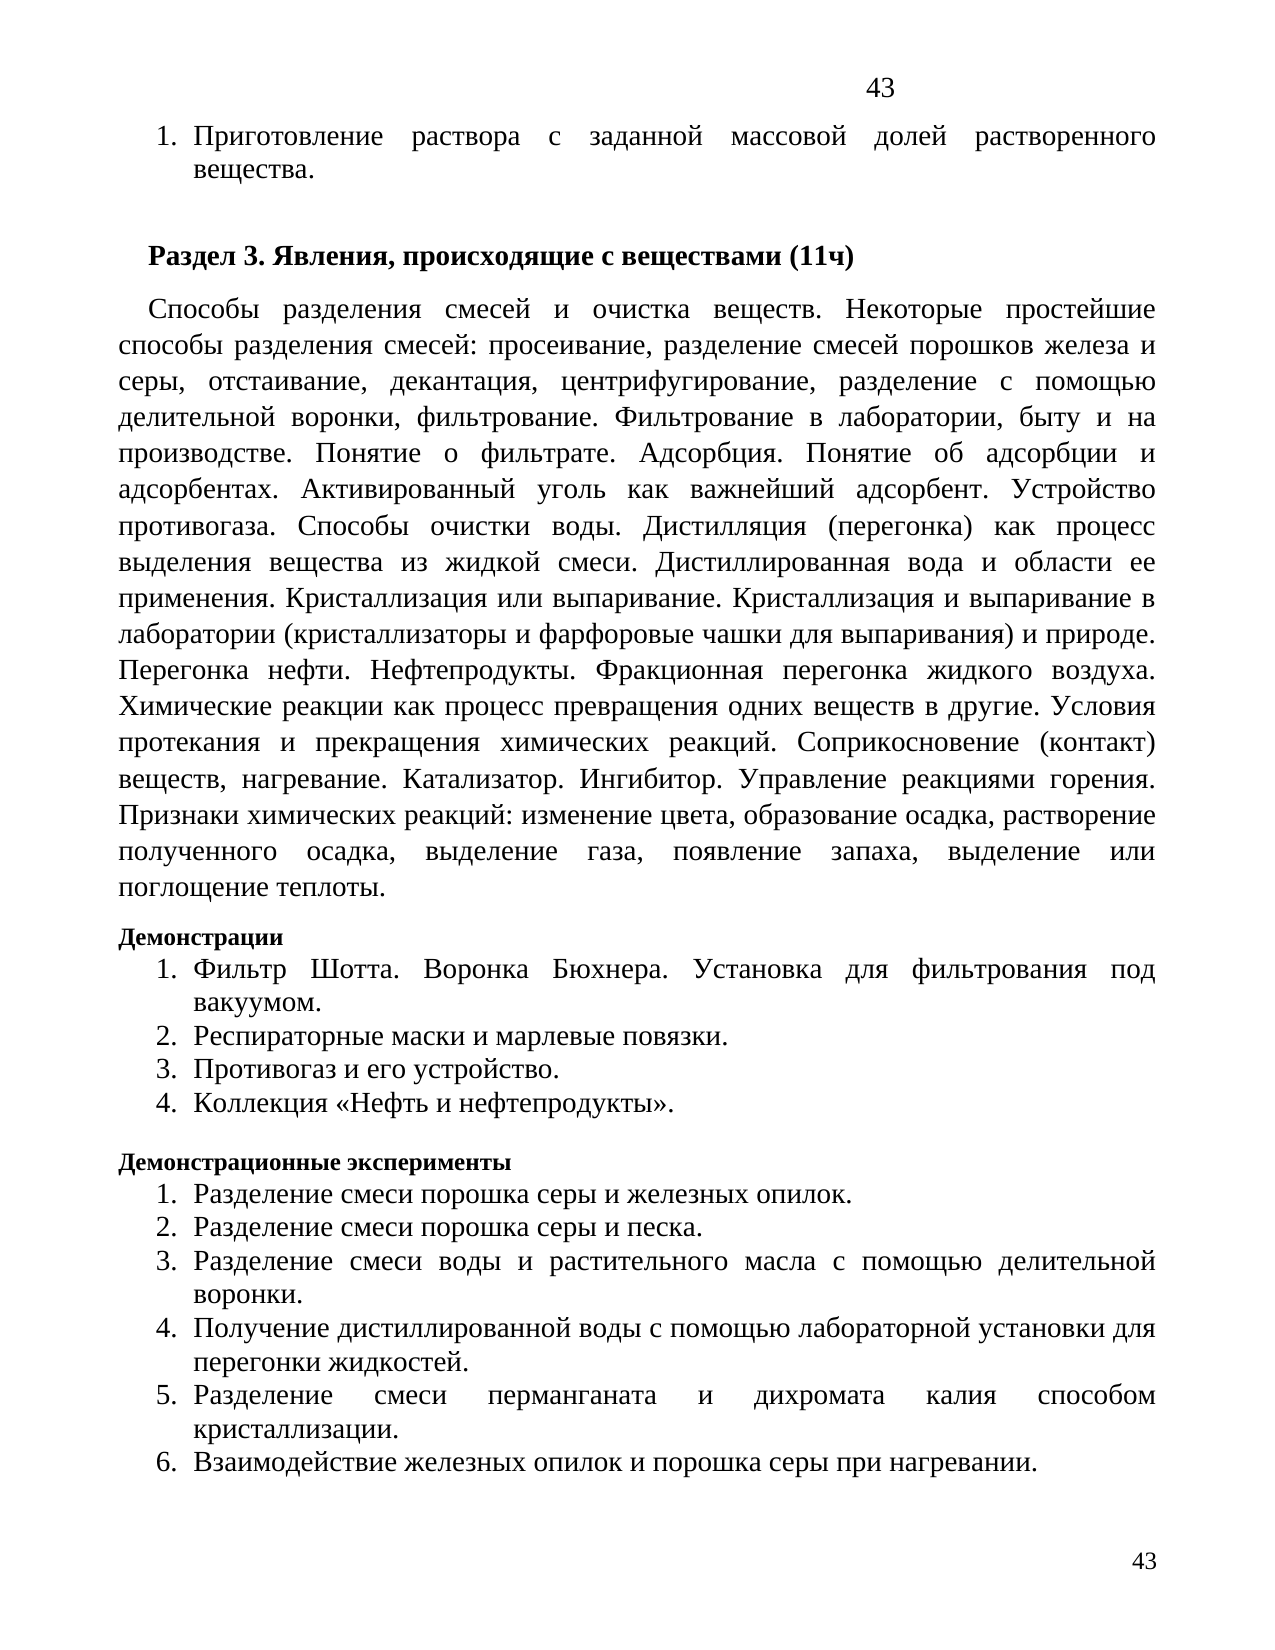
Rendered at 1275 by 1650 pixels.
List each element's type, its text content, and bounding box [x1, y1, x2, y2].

text Демонстрации [118, 922, 1157, 951]
text Раздел 3. Явления, происходящие с веществами (11ч) [118, 238, 1157, 272]
list Респираторные маски и марлевые повязки. [156, 1018, 1157, 1051]
list Фильтр Шотта. Воронка Бюхнера. Установка для фильтрования под вакуумом. [156, 951, 1157, 1018]
list Разделение смеси воды и растительного масла с помощью делительной воронки. [156, 1243, 1157, 1310]
list Разделение смеси порошка серы и железных опилок. [156, 1176, 1157, 1209]
text Демонстрационные эксперименты [118, 1147, 1157, 1176]
list Приготовление раствора с заданной массовой долей растворенного вещества. [156, 118, 1157, 185]
list Коллекция «Нефть и нефтепродукты». [156, 1085, 1157, 1118]
text Способы разделения смесей и очистка веществ. Некоторые простейшие способы разделения смесей: просеивание, разделение смесей порошков железа и серы, отстаивание, декантация, центрифугирование, разделение с помощью делительной воронки, фильтрование. Фильтрование в лаборатории, быту и на производстве. Понятие о фильтрате. Адсорбция. Понятие об адсорбции и адсорбентах. Активированный уголь как важнейший адсорбент. Устройство противогаза. Способы очистки воды. Дистилляция (перегонка) как процесс выделения вещества из жидкой смеси. Дистиллированная вода и области ее применения. Кристаллизация или выпаривание. Кристаллизация и выпаривание в лаборатории (кристаллизаторы и фарфоровые чашки для выпаривания) и природе. Перегонка нефти. Нефтепродукты. Фракционная перегонка жидкого воздуха. Химические реакции как процесс превращения одних веществ в другие. Условия протекания и прекращения химических реакций. Соприкосновение (контакт) веществ, нагревание. Катализатор. Ингибитор. Управление реакциями горения. Признаки химических реакций: изменение цвета, образование осадка, растворение полученного осадка, выделение газа, появление запаха, выделение или поглощение теплоты. [118, 291, 1157, 903]
list Разделение смеси порошка серы и песка. [156, 1209, 1157, 1243]
list Противогаз и его устройство. [156, 1051, 1157, 1085]
list Разделение смеси перманганата и дихромата калия способом кристаллизации. [156, 1377, 1157, 1444]
list Получение дистиллированной воды с помощью лабораторной установки для перегонки жидкостей. [156, 1310, 1157, 1377]
list Взаимодействие железных опилок и порошка серы при нагревании. [156, 1444, 1157, 1478]
